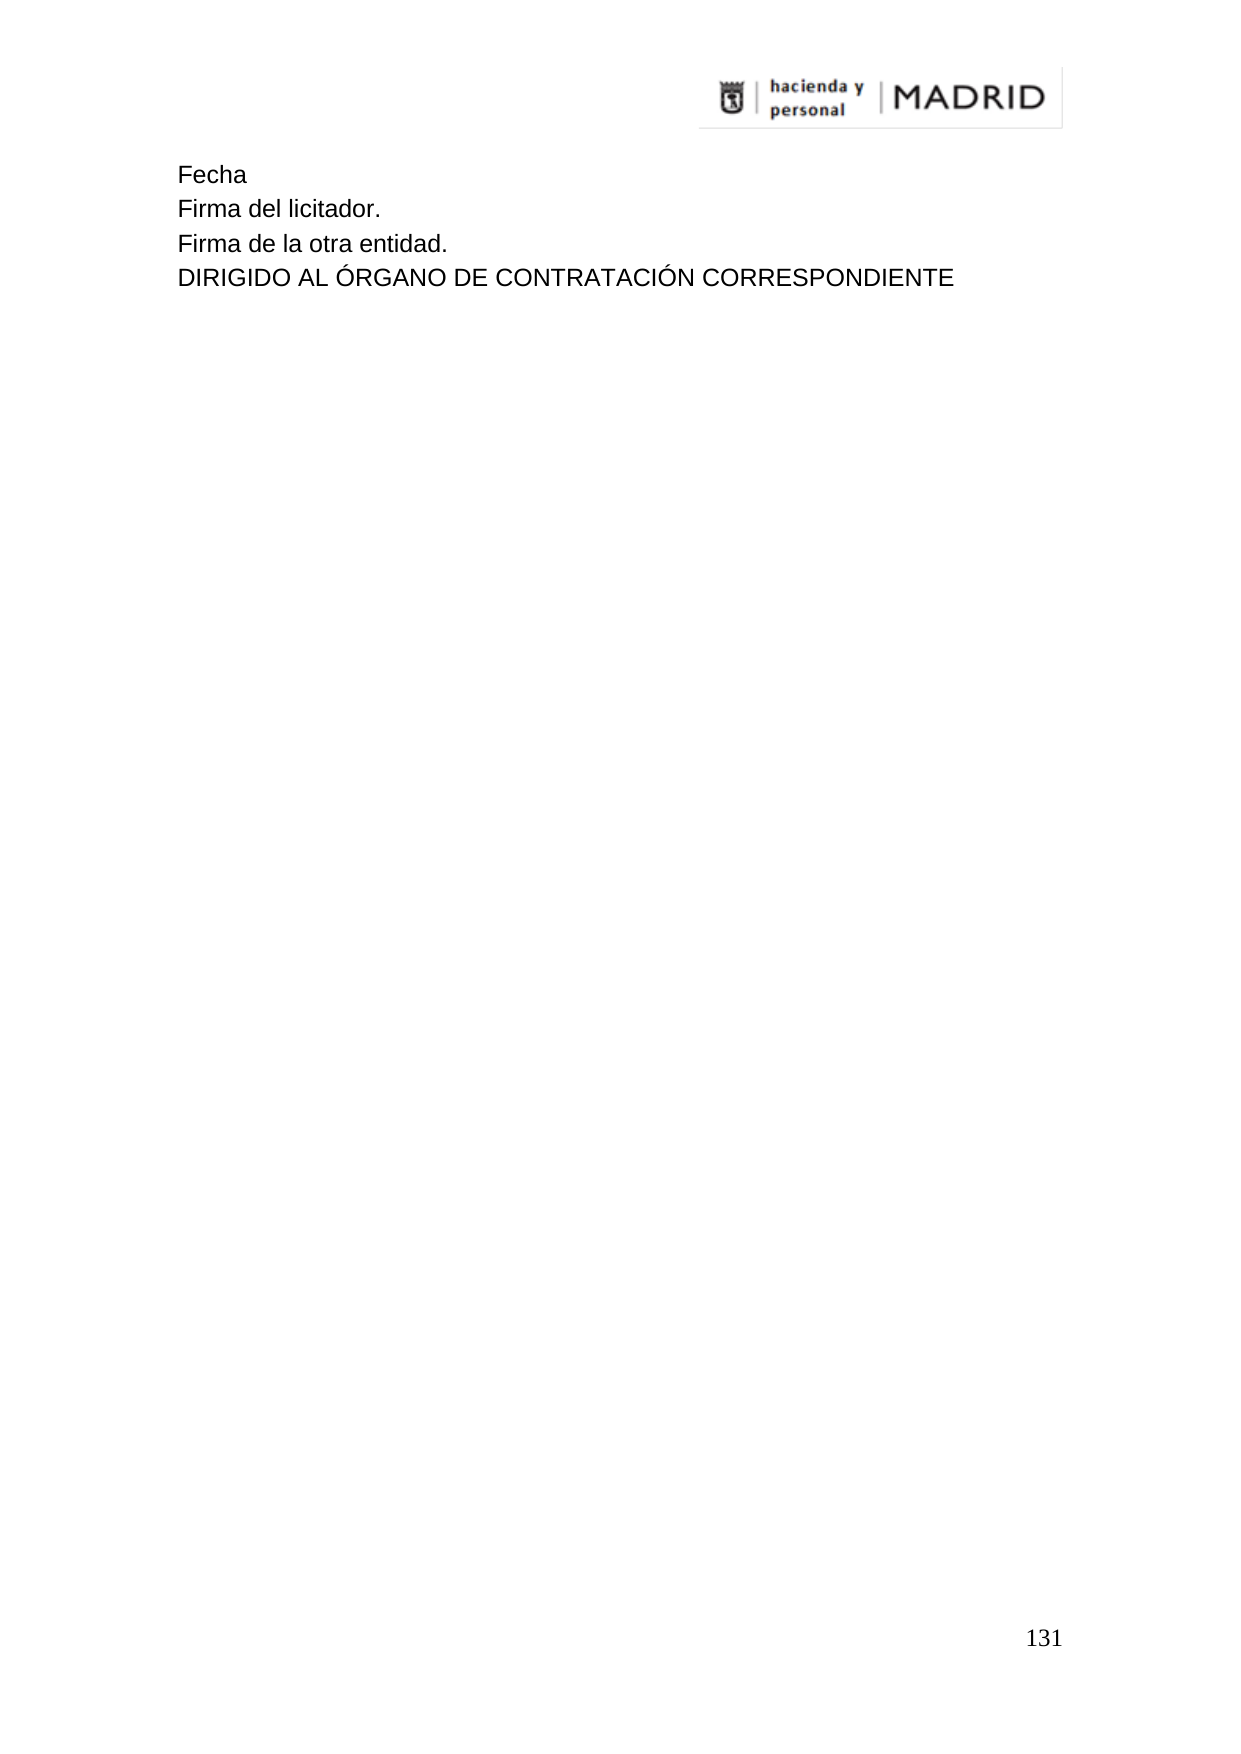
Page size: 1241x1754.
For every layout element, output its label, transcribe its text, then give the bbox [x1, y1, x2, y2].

text Firma de la otra entidad. [177, 229, 1063, 258]
text Fecha [177, 160, 1063, 189]
picture [698, 67, 1063, 130]
text DIRIGIDO AL ÓRGANO DE CONTRATACIÓN CORRESPONDIENTE [177, 263, 1063, 292]
text Firma del licitador. [177, 194, 1063, 223]
